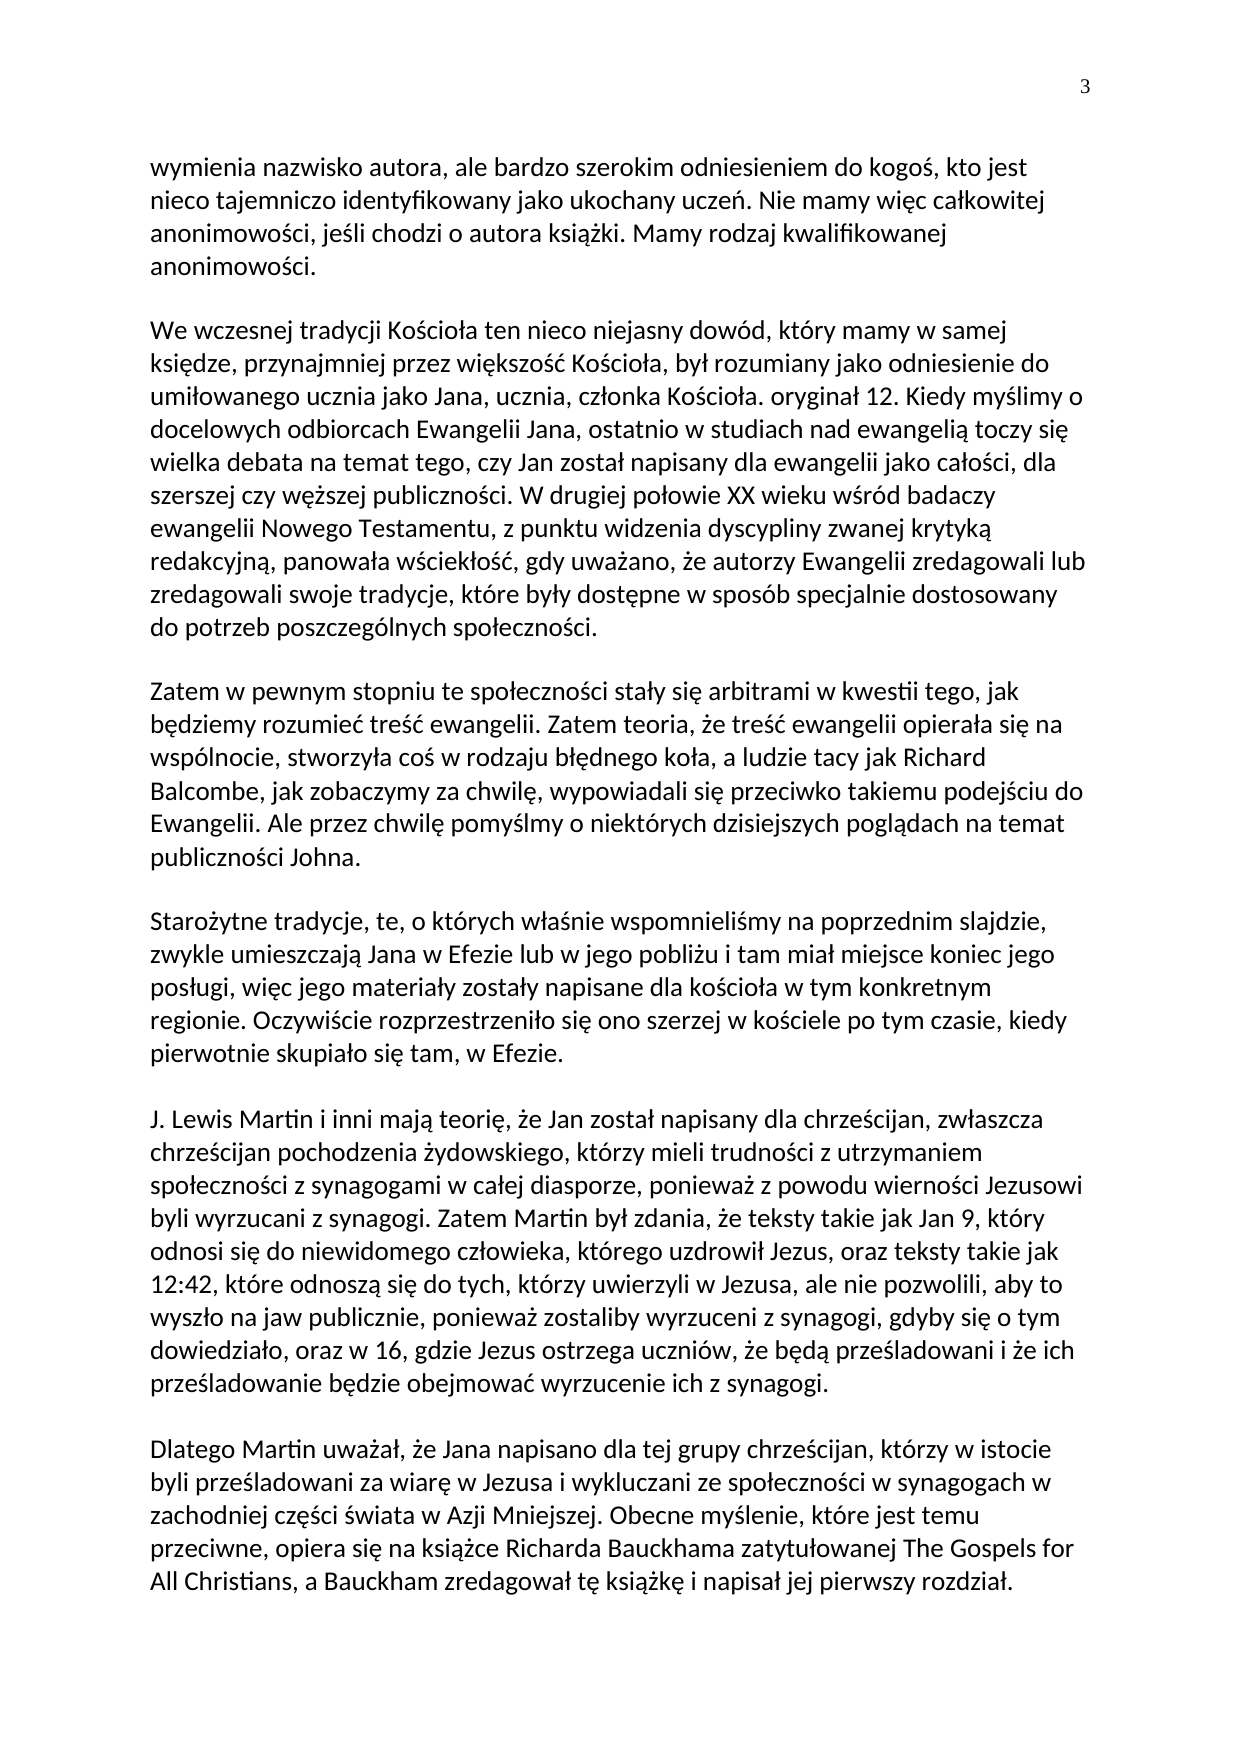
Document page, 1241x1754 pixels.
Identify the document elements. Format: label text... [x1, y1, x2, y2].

text Dlatego Martin uważał, że Jana napisano dla tej grupy chrześcijan, którzy w istocie byli prześladowani za wiarę w Jezusa i wykluczani ze społeczności w synagogach w zachodniej części świata w Azji Mniejszej. Obecne myślenie, które jest temu przeciwne, opiera się na książce Richarda Bauckhama zatytułowanej The Gospels for All Christians, a Bauckham zredagował tę książkę i napisał jej pierwszy rozdział. [150, 1432, 1090, 1597]
text J. Lewis Martin i inni mają teorię, że Jan został napisany dla chrześcijan, zwłaszcza chrześcijan pochodzenia żydowskiego, którzy mieli trudności z utrzymaniem społeczności z synagogami w całej diasporze, ponieważ z powodu wierności Jezusowi byli wyrzucani z synagogi. Zatem Martin był zdania, że teksty takie jak Jan 9, który odnosi się do niewidomego człowieka, którego uzdrowił Jezus, oraz teksty takie jak 12:42, które odnoszą się do tych, którzy uwierzyli w Jezusa, ale nie pozwolili, aby to wyszło na jaw publicznie, ponieważ zostaliby wyrzuceni z synagogi, gdyby się o tym dowiedziało, oraz w 16, gdzie Jezus ostrzega uczniów, że będą prześladowani i że ich prześladowanie będzie obejmować wyrzucenie ich z synagogi. [150, 1102, 1090, 1399]
text Zatem w pewnym stopniu te społeczności stały się arbitrami w kwestii tego, jak będziemy rozumieć treść ewangelii. Zatem teoria, że treść ewangelii opierała się na wspólnocie, stworzyła coś w rodzaju błędnego koła, a ludzie tacy jak Richard Balcombe, jak zobaczymy za chwilę, wypowiadali się przeciwko takiemu podejściu do Ewangelii. Ale przez chwilę pomyślmy o niektórych dzisiejszych poglądach na temat publiczności Johna. [150, 674, 1090, 873]
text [150, 150, 1090, 282]
text Starożytne tradycje, te, o których właśnie wspomnieliśmy na poprzednim slajdzie, zwykle umieszczają Jana w Efezie lub w jego pobliżu i tam miał miejsce koniec jego posługi, więc jego materiały zostały napisane dla kościoła w tym konkretnym regionie. Oczywiście rozprzestrzeniło się ono szerzej w kościele po tym czasie, kiedy pierwotnie skupiało się tam, w Efezie. [150, 904, 1090, 1069]
text We wczesnej tradycji Kościoła ten nieco niejasny dowód, który mamy w samej księdze, przynajmniej przez większość Kościoła, był rozumiany jako odniesienie do umiłowanego ucznia jako Jana, ucznia, członka Kościoła. oryginał 12. Kiedy myślimy o docelowych odbiorcach Ewangelii Jana, ostatnio w studiach nad ewangelią toczy się wielka debata na temat tego, czy Jan został napisany dla ewangelii jako całości, dla szerszej czy węższej publiczności. W drugiej połowie XX wieku wśród badaczy ewangelii Nowego Testamentu, z punktu widzenia dyscypliny zwanej krytyką redakcyjną, panowała wściekłość, gdy uważano, że autorzy Ewangelii zredagowali lub zredagowali swoje tradycje, które były dostępne w sposób specjalnie dostosowany do potrzeb poszczególnych społeczności. [150, 313, 1090, 643]
